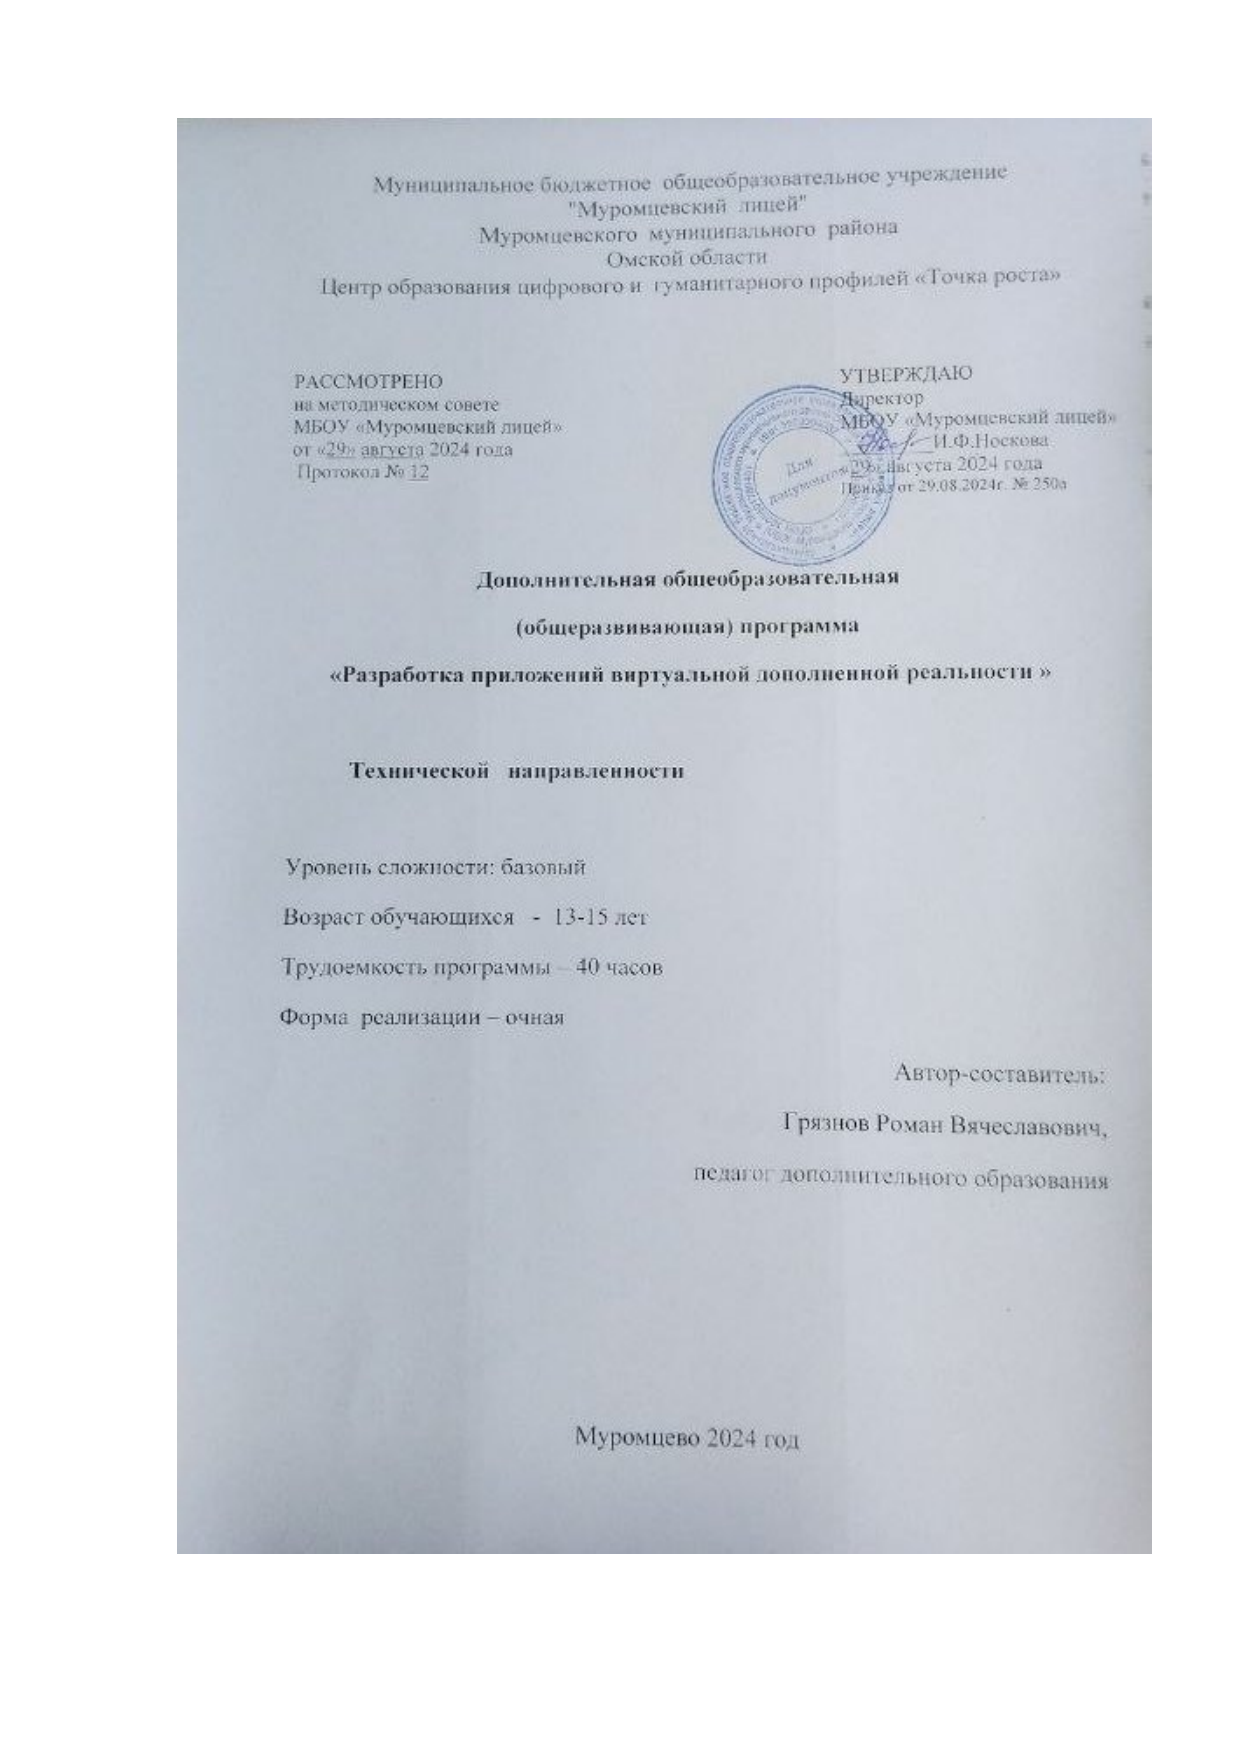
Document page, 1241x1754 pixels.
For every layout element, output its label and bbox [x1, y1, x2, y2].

picture [177, 118, 1152, 1554]
